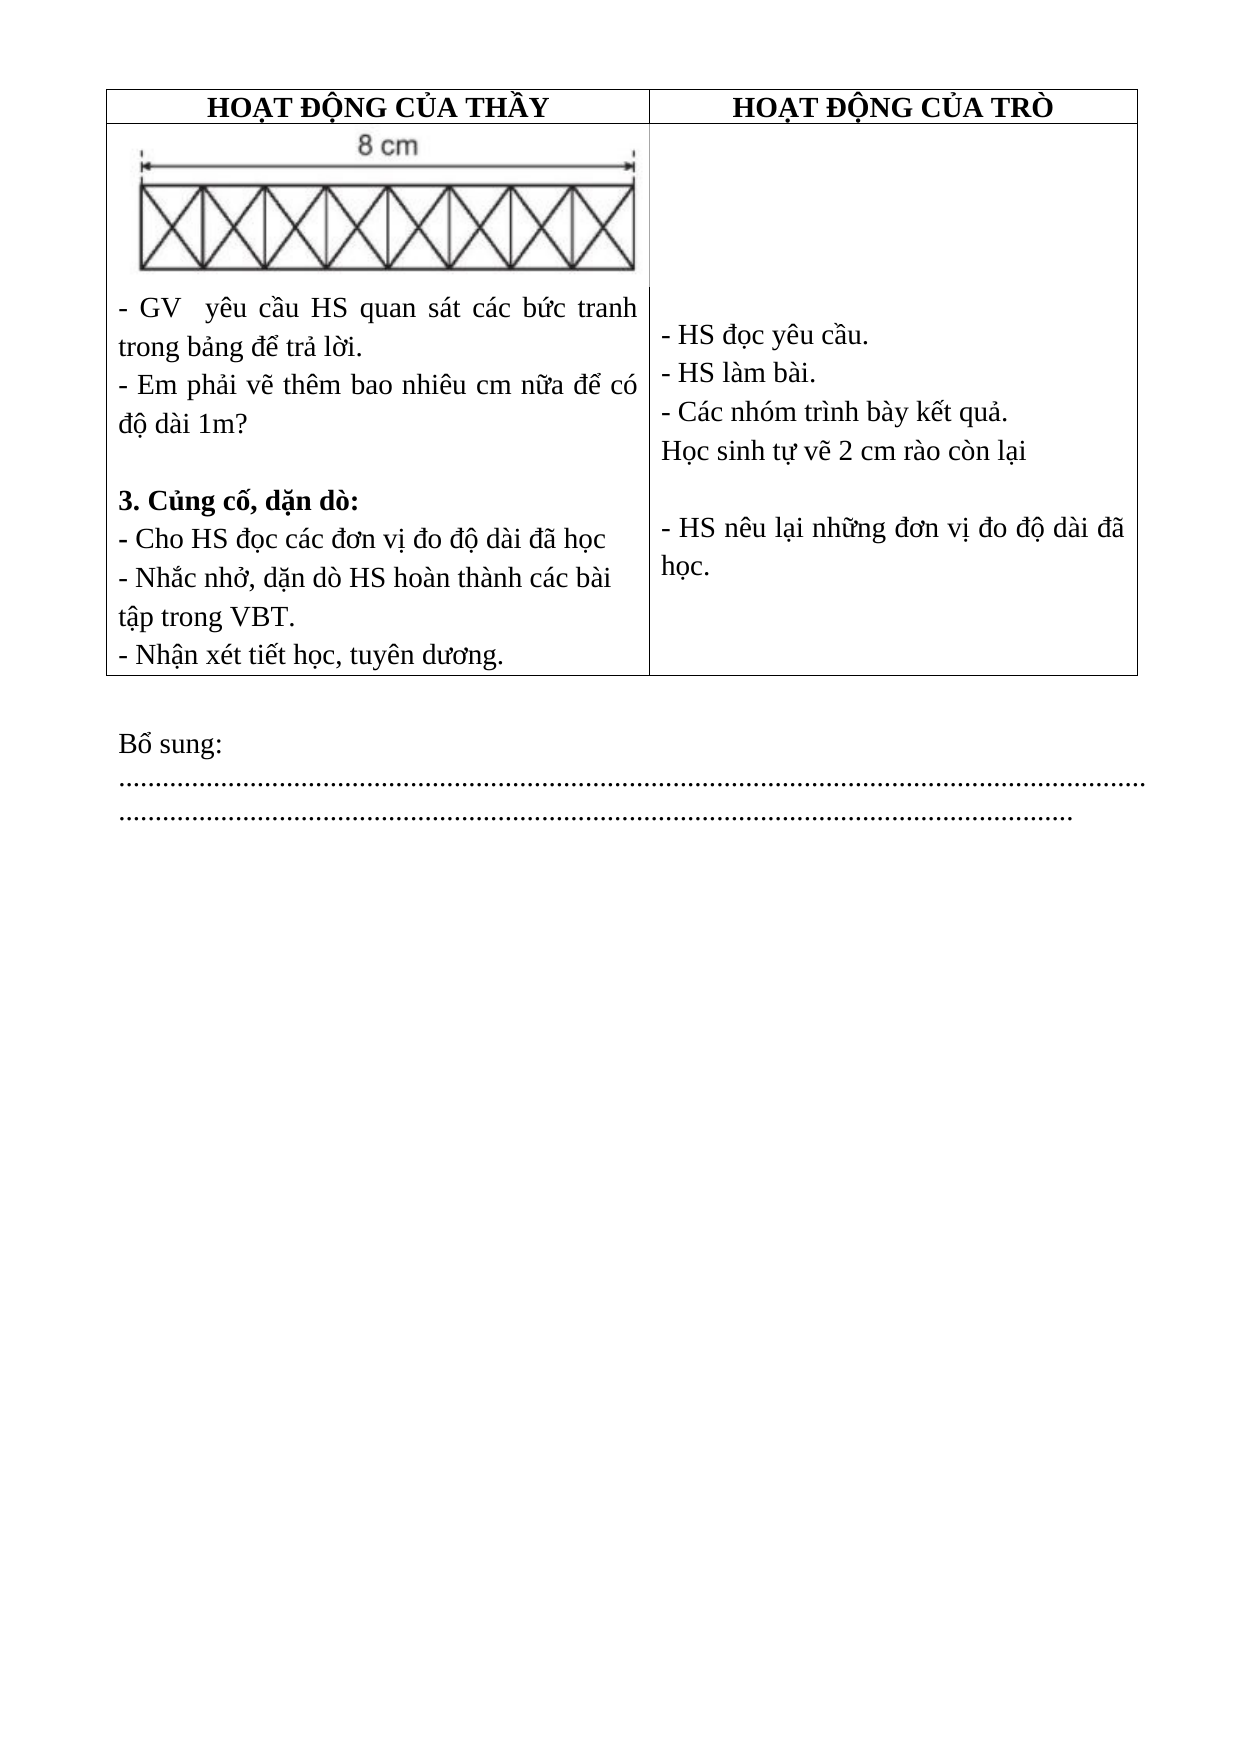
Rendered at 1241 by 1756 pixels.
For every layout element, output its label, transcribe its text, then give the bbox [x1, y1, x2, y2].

table_header HOẠT ĐỘNG CỦA TRÒ [650, 90, 1137, 123]
picture [118, 124, 650, 287]
text ................................................................................................................................................................................................................................................................................ [118, 759, 1152, 827]
text Bổ sung: [118, 726, 1152, 759]
table_header HOẠT ĐỘNG CỦA THẦY [107, 90, 649, 123]
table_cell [107, 124, 649, 675]
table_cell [650, 124, 1137, 675]
